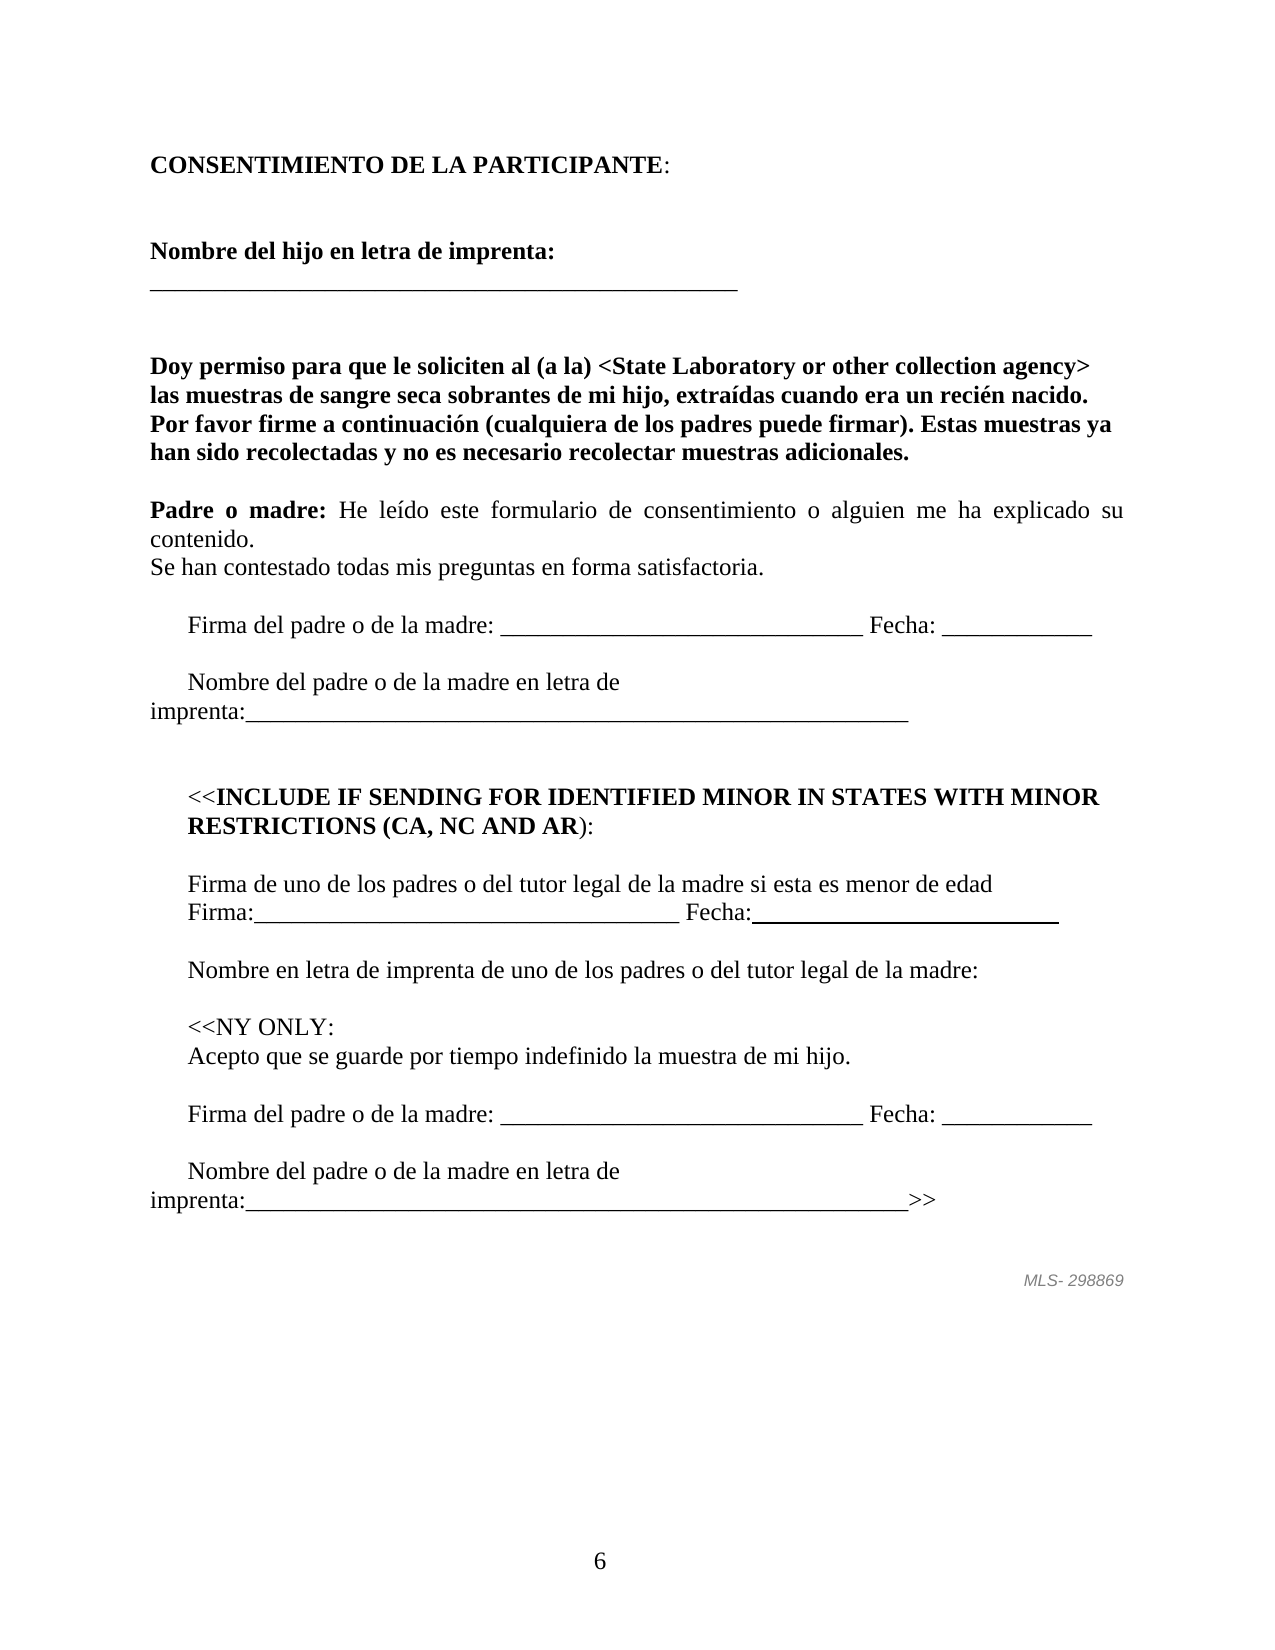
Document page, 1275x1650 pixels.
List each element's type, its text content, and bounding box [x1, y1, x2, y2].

text CONSENTIMIENTO DE LA PARTICIPANTE: [150, 150, 1125, 179]
text Acepto que se guarde por tiempo indefinido la muestra de mi hijo. [150, 1041, 1125, 1070]
text Nombre del padre o de la madre en letra de imprenta:_____________________________________________________ [150, 667, 1125, 725]
text <<NY ONLY: [150, 1012, 1125, 1041]
text Nombre del padre o de la madre en letra de imprenta:_____________________________________________________>> [150, 1156, 1125, 1214]
text Nombre del hijo en letra de imprenta: _______________________________________________ [150, 236, 1125, 294]
text Padre o madre: He leído este formulario de consentimiento o alguien me ha explicado su contenido. [150, 495, 1125, 552]
text Doy permiso para que le soliciten al (a la) <State Laboratory or other collection agency> las muestras de sangre seca sobrantes de mi hijo, extraídas cuando era un recién nacido. Por favor firme a continuación (cualquiera de los padres puede firmar). Estas muestras ya han sido recolectadas y no es necesario recolectar muestras adicionales. [150, 351, 1125, 466]
text Firma de uno de los padres o del tutor legal de la madre si esta es menor de edad [150, 869, 1125, 897]
text Firma del padre o de la madre: _____________________________ Fecha: ____________ [187, 610, 1125, 639]
text Nombre en letra de imprenta de uno de los padres o del tutor legal de la madre: [150, 955, 1125, 984]
text MLS- 298869 [150, 1271, 1125, 1290]
text Firma del padre o de la madre: _____________________________ Fecha: ____________ [187, 1099, 1125, 1127]
text <<INCLUDE IF SENDING FOR IDENTIFIED MINOR IN STATES WITH MINOR RESTRICTIONS (CA, NC AND AR): [187, 782, 1125, 840]
text Firma:__________________________________ Fecha: ________________________ [187, 897, 1125, 926]
text Se han contestado todas mis preguntas en forma satisfactoria. [150, 552, 1125, 581]
